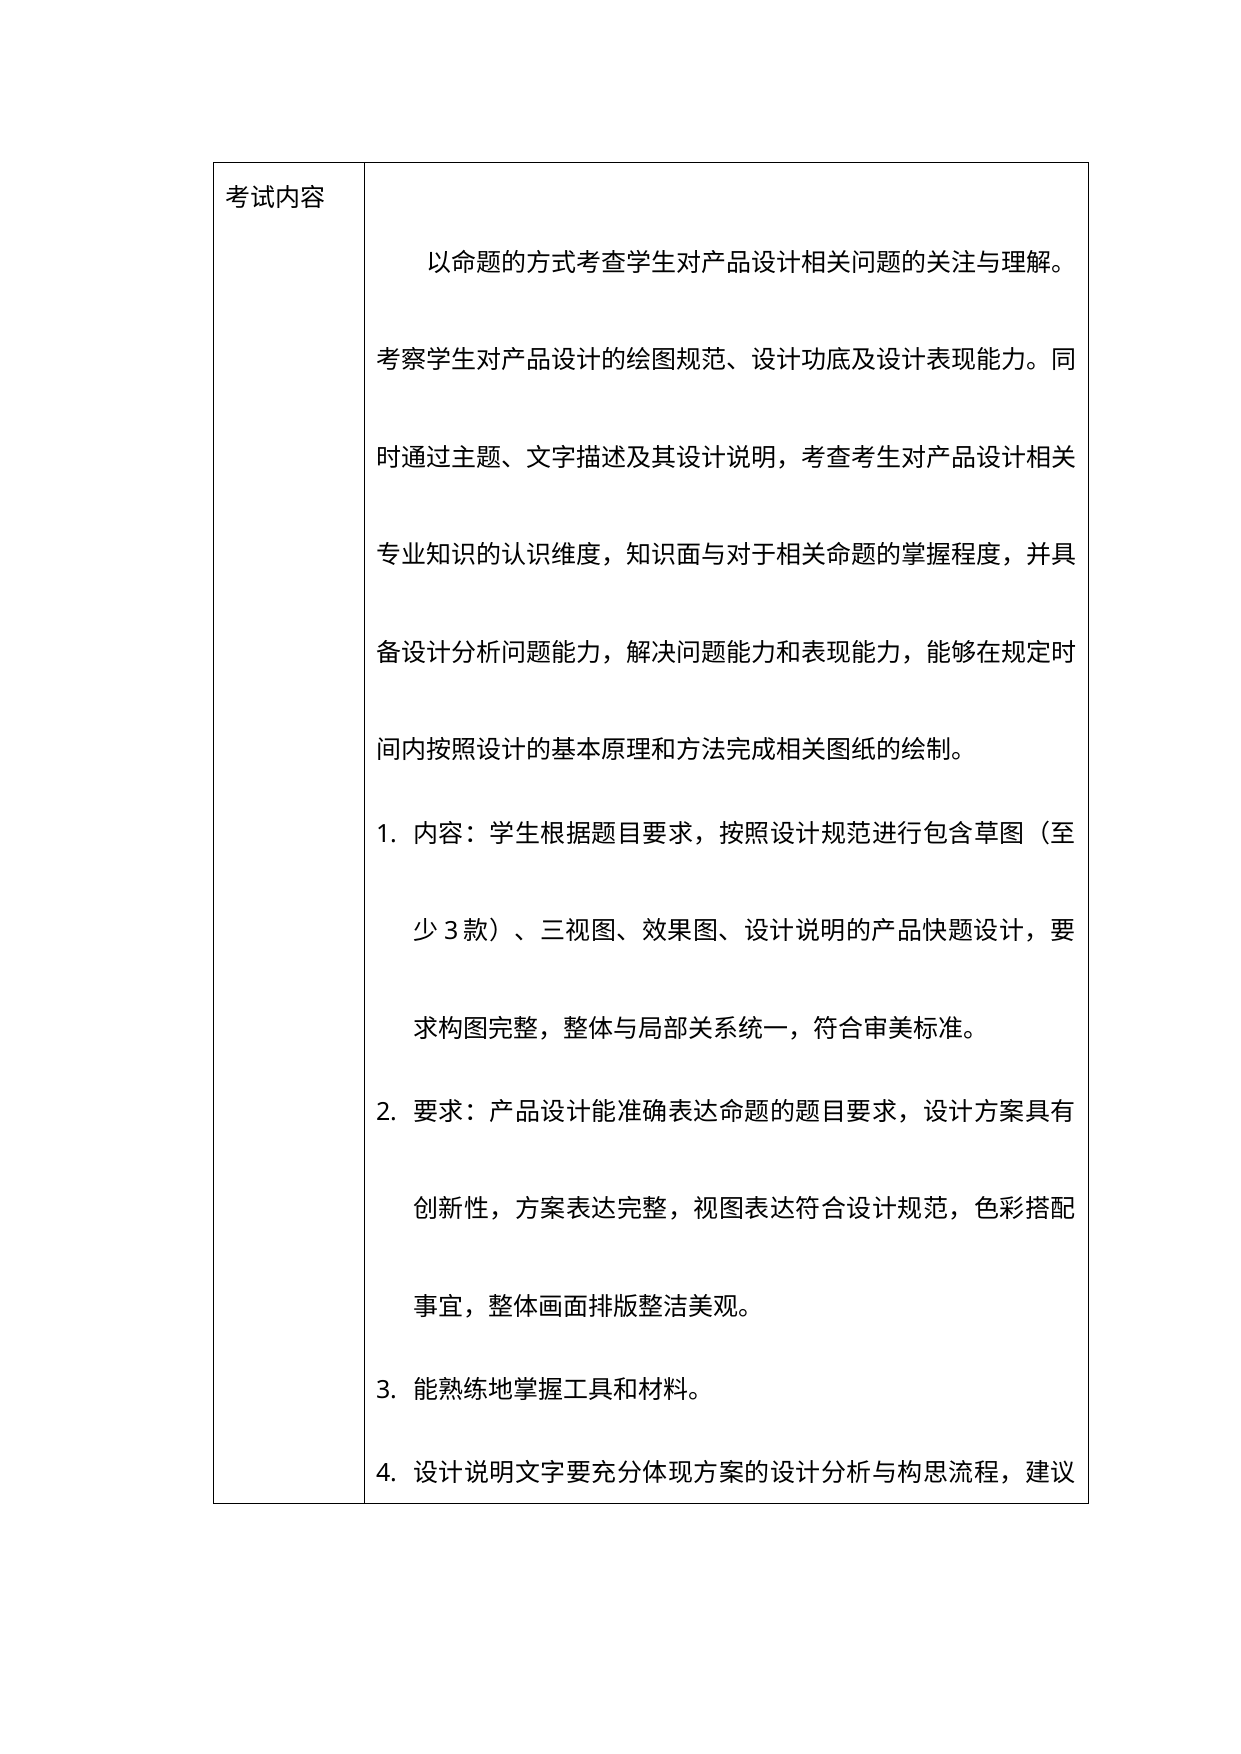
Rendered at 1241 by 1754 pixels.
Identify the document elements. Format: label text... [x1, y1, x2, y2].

table_cell 考试内容 [214, 163, 364, 1503]
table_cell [365, 163, 1088, 1503]
